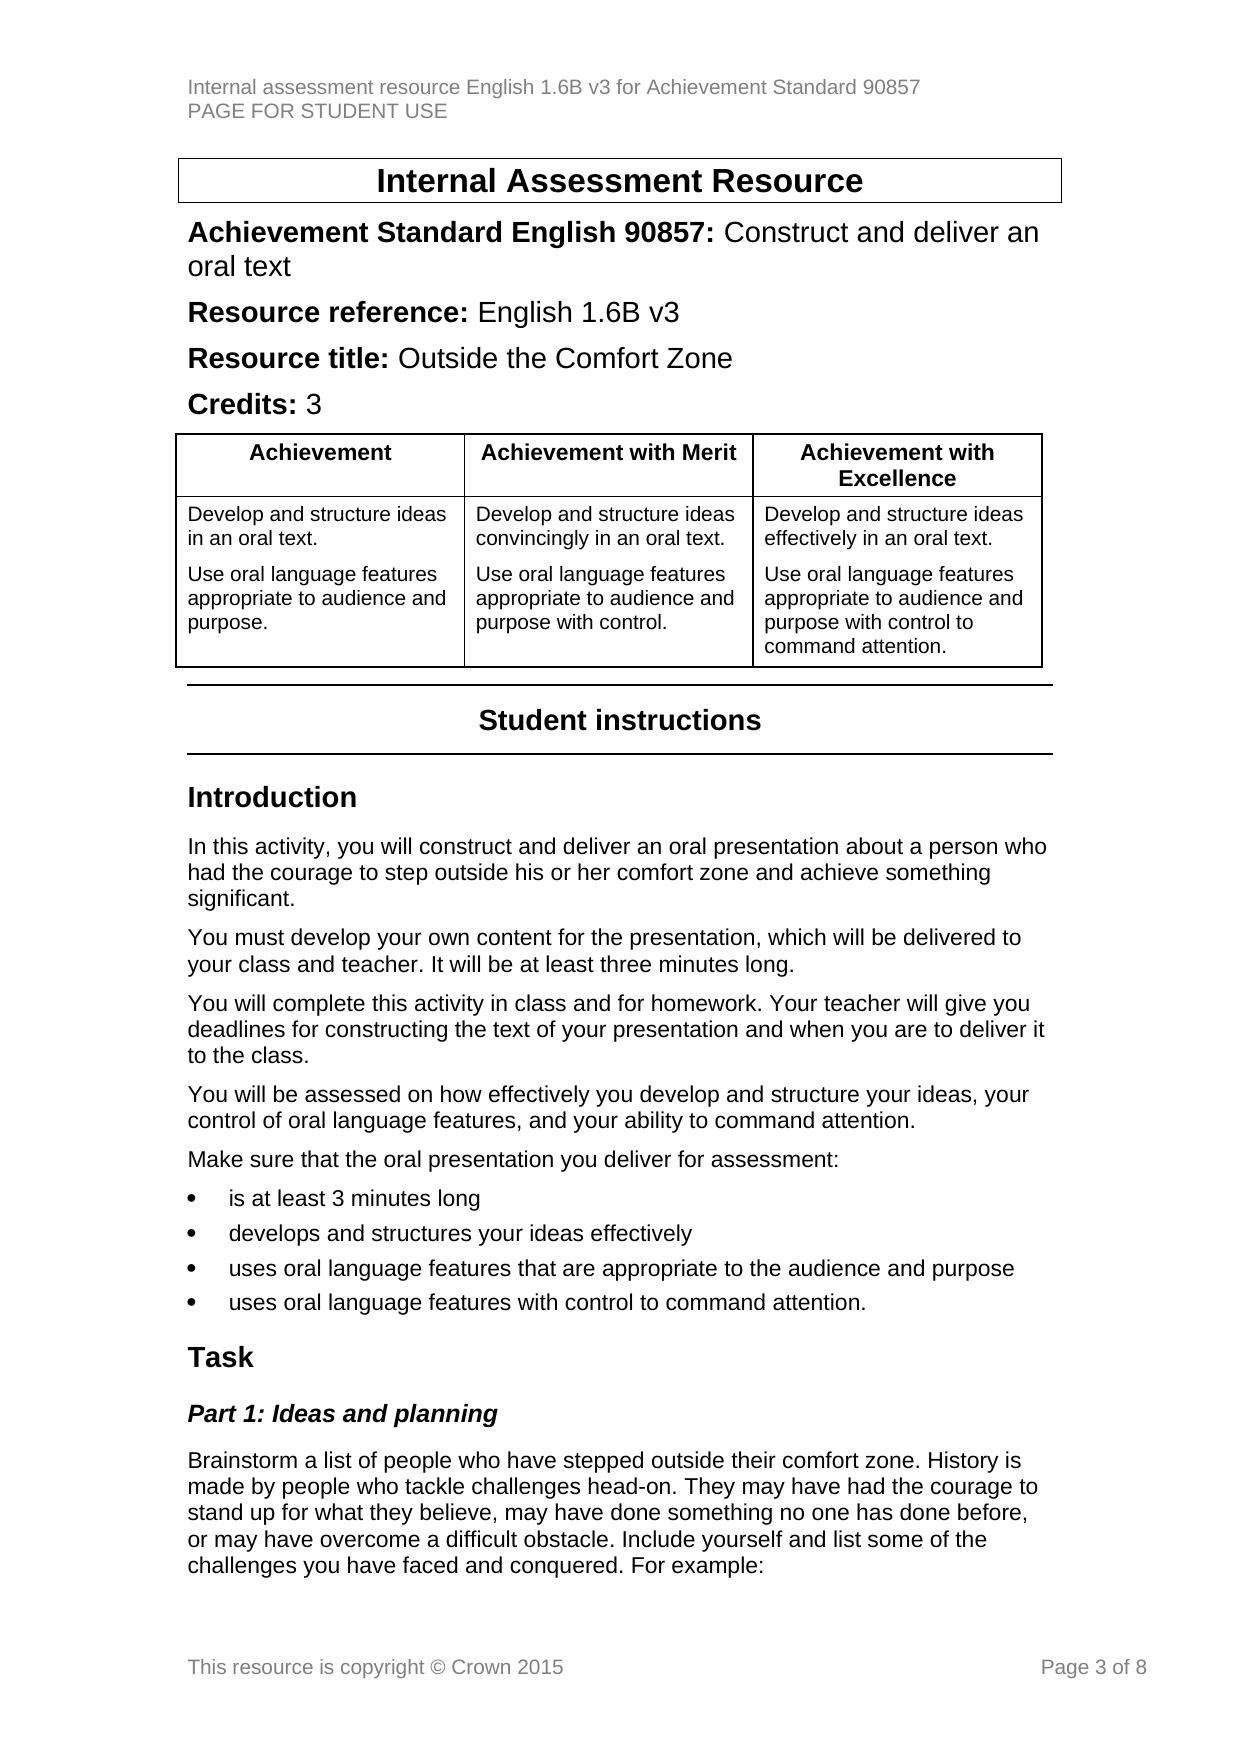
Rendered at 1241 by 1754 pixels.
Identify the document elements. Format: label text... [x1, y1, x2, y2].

text Achievement Standard English 90857: Construct and deliver an oral text [187, 216, 1053, 283]
text uses oral language features with control to command attention. [187, 1289, 1053, 1316]
text In this activity, you will construct and deliver an oral presentation about a person who had the courage to step outside his or her comfort zone and achieve something significant. [187, 833, 1053, 912]
text Resource reference: English 1.6B v3 [187, 295, 1053, 329]
text Credits: 3 [187, 387, 1053, 421]
table_header Achievement with Excellence [754, 435, 1041, 496]
table_cell Use oral language features appropriate to audience and purpose with control. [465, 558, 752, 666]
subtitle Task [187, 1341, 1053, 1374]
text You will be assessed on how effectively you develop and structure your ideas, your control of oral language features, and your ability to command attention. [187, 1081, 1053, 1134]
text Make sure that the oral presentation you deliver for assessment: [187, 1146, 1053, 1173]
text uses oral language features that are appropriate to the audience and purpose [187, 1254, 1053, 1281]
subtitle Part 1: Ideas and planning [187, 1399, 1053, 1428]
text Student instructions [187, 686, 1053, 753]
table_header Achievement with Merit [465, 435, 752, 496]
table_cell Use oral language features appropriate to audience and purpose with control to command attention. [754, 558, 1041, 666]
list Brainstorm a list of people who have stepped outside their comfort zone. History is made by people who tackle challenges head-on. They may have had the courage to stand up for what they believe, may have done something no one has done before, or may have overcome a difficult obstacle. Include yourself and list some of the challenges you have faced and conquered. For example: [187, 1447, 1053, 1578]
text Resource title: Outside the Comfort Zone [187, 341, 1053, 375]
table_cell Use oral language features appropriate to audience and purpose. [177, 558, 464, 666]
text is at least 3 minutes long [187, 1185, 1053, 1211]
subtitle Introduction [187, 780, 1053, 814]
table_header Achievement [177, 435, 464, 496]
table_cell Develop and structure ideas effectively in an oral text. [754, 497, 1041, 558]
text You must develop your own content for the presentation, which will be delivered to your class and teacher. It will be at least three minutes long. [187, 924, 1053, 977]
text You will complete this activity in class and for homework. Your teacher will give you deadlines for constructing the text of your presentation and when you are to deliver it to the class. [187, 989, 1053, 1068]
text Internal Assessment Resource [179, 159, 1061, 202]
table_cell Develop and structure ideas in an oral text. [177, 497, 464, 558]
text develops and structures your ideas effectively [187, 1220, 1053, 1246]
table_cell Develop and structure ideas convincingly in an oral text. [465, 497, 752, 558]
